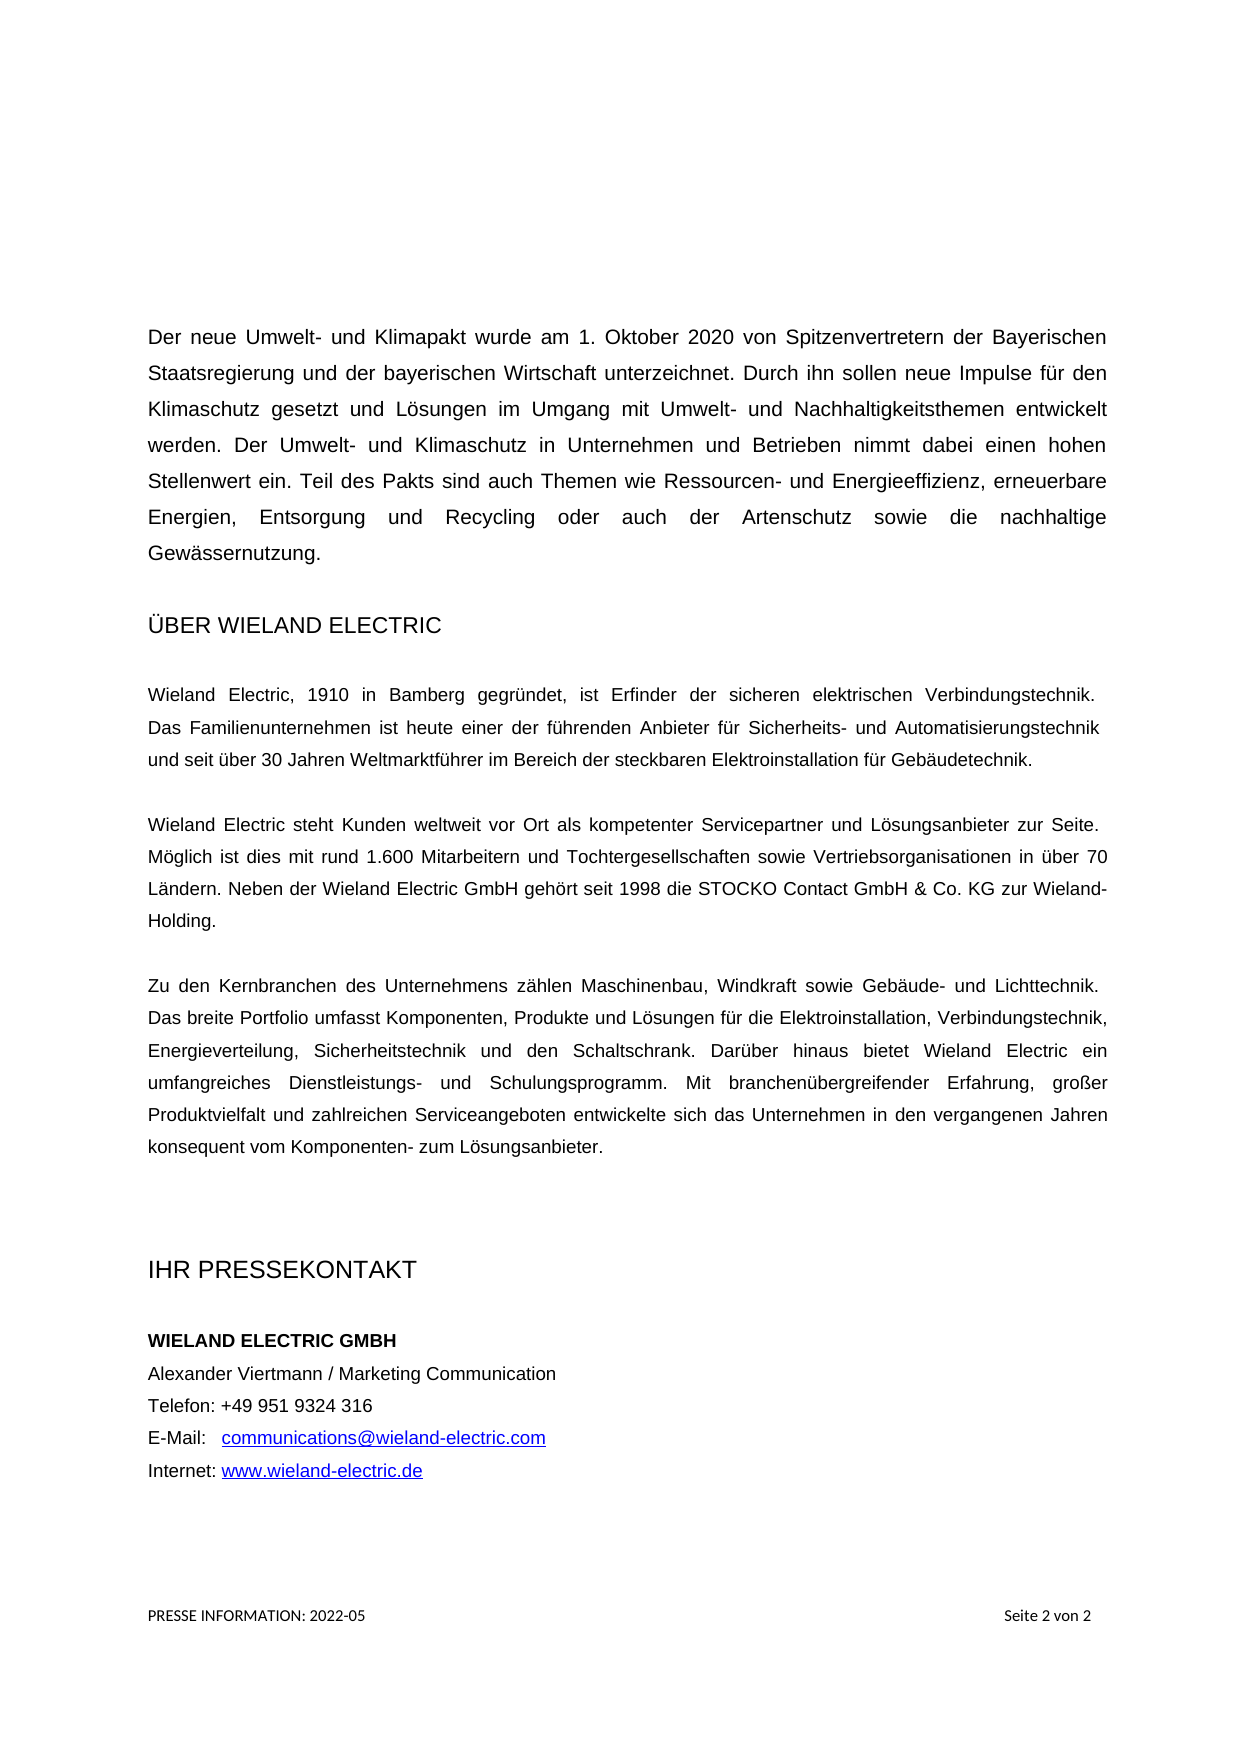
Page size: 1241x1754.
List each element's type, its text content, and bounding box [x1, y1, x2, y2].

text ÜBER WIELAND ELECTRIC [148, 612, 1108, 639]
text Wieland Electric, 1910 in Bamberg gegründet, ist Erfinder der sicheren elektrischen Verbindungstechnik. Das Familienunternehmen ist heute einer der führenden Anbieter für Sicherheits- und Automatisierungstechnik und seit über 30 Jahren Weltmarktführer im Bereich der steckbaren Elektroinstallation für Gebäudetechnik. [148, 684, 1108, 770]
text Wieland Electric steht Kunden weltweit vor Ort als kompetenter Servicepartner und Lösungsanbieter zur Seite. Möglich ist dies mit rund 1.600 Mitarbeitern und Tochtergesellschaften sowie Vertriebsorganisationen in über 70 Ländern. Neben der Wieland Electric GmbH gehört seit 1998 die STOCKO Contact GmbH & Co. KG zur Wieland-Holding. [148, 813, 1108, 932]
text IHR PRESSEKONTAKT [148, 1255, 1108, 1283]
text E-Mail: communications@wieland-electric.com [148, 1427, 1108, 1449]
text Zu den Kernbranchen des Unternehmens zählen Maschinenbau, Windkraft sowie Gebäude- und Lichttechnik. Das breite Portfolio umfasst Komponenten, Produkte und Lösungen für die Elektroinstallation, Verbindungstechnik, Energieverteilung, Sicherheitstechnik und den Schaltschrank. Darüber hinaus bietet Wieland Electric ein umfangreiches Dienstleistungs- und Schulungsprogramm. Mit branchenübergreifender Erfahrung, großer Produktvielfalt und zahlreichen Serviceangeboten entwickelte sich das Unternehmen in den vergangenen Jahren konsequent vom Komponenten- zum Lösungsanbieter. [148, 975, 1108, 1158]
text Telefon: +49 951 9324 316 [148, 1395, 1108, 1416]
text Alexander Viertmann / Marketing Communication [148, 1362, 1108, 1384]
text Internet: www.wieland-electric.de [148, 1459, 1108, 1481]
text Der neue Umwelt- und Klimapakt wurde am 1. Oktober 2020 von Spitzenvertretern der Bayerischen Staatsregierung und der bayerischen Wirtschaft unterzeichnet. Durch ihn sollen neue Impulse für den Klimaschutz gesetzt und Lösungen im Umgang mit Umwelt- und Nachhaltigkeitsthemen entwickelt werden. Der Umwelt- und Klimaschutz in Unternehmen und Betrieben nimmt dabei einen hohen Stellenwert ein. Teil des Pakts sind auch Themen wie Ressourcen- und Energieeffizienz, erneuerbare Energien, Entsorgung und Recycling oder auch der Artenschutz sowie die nachhaltige Gewässernutzung. [148, 325, 1108, 564]
text WIELAND ELECTRIC GMBH [148, 1330, 1108, 1352]
